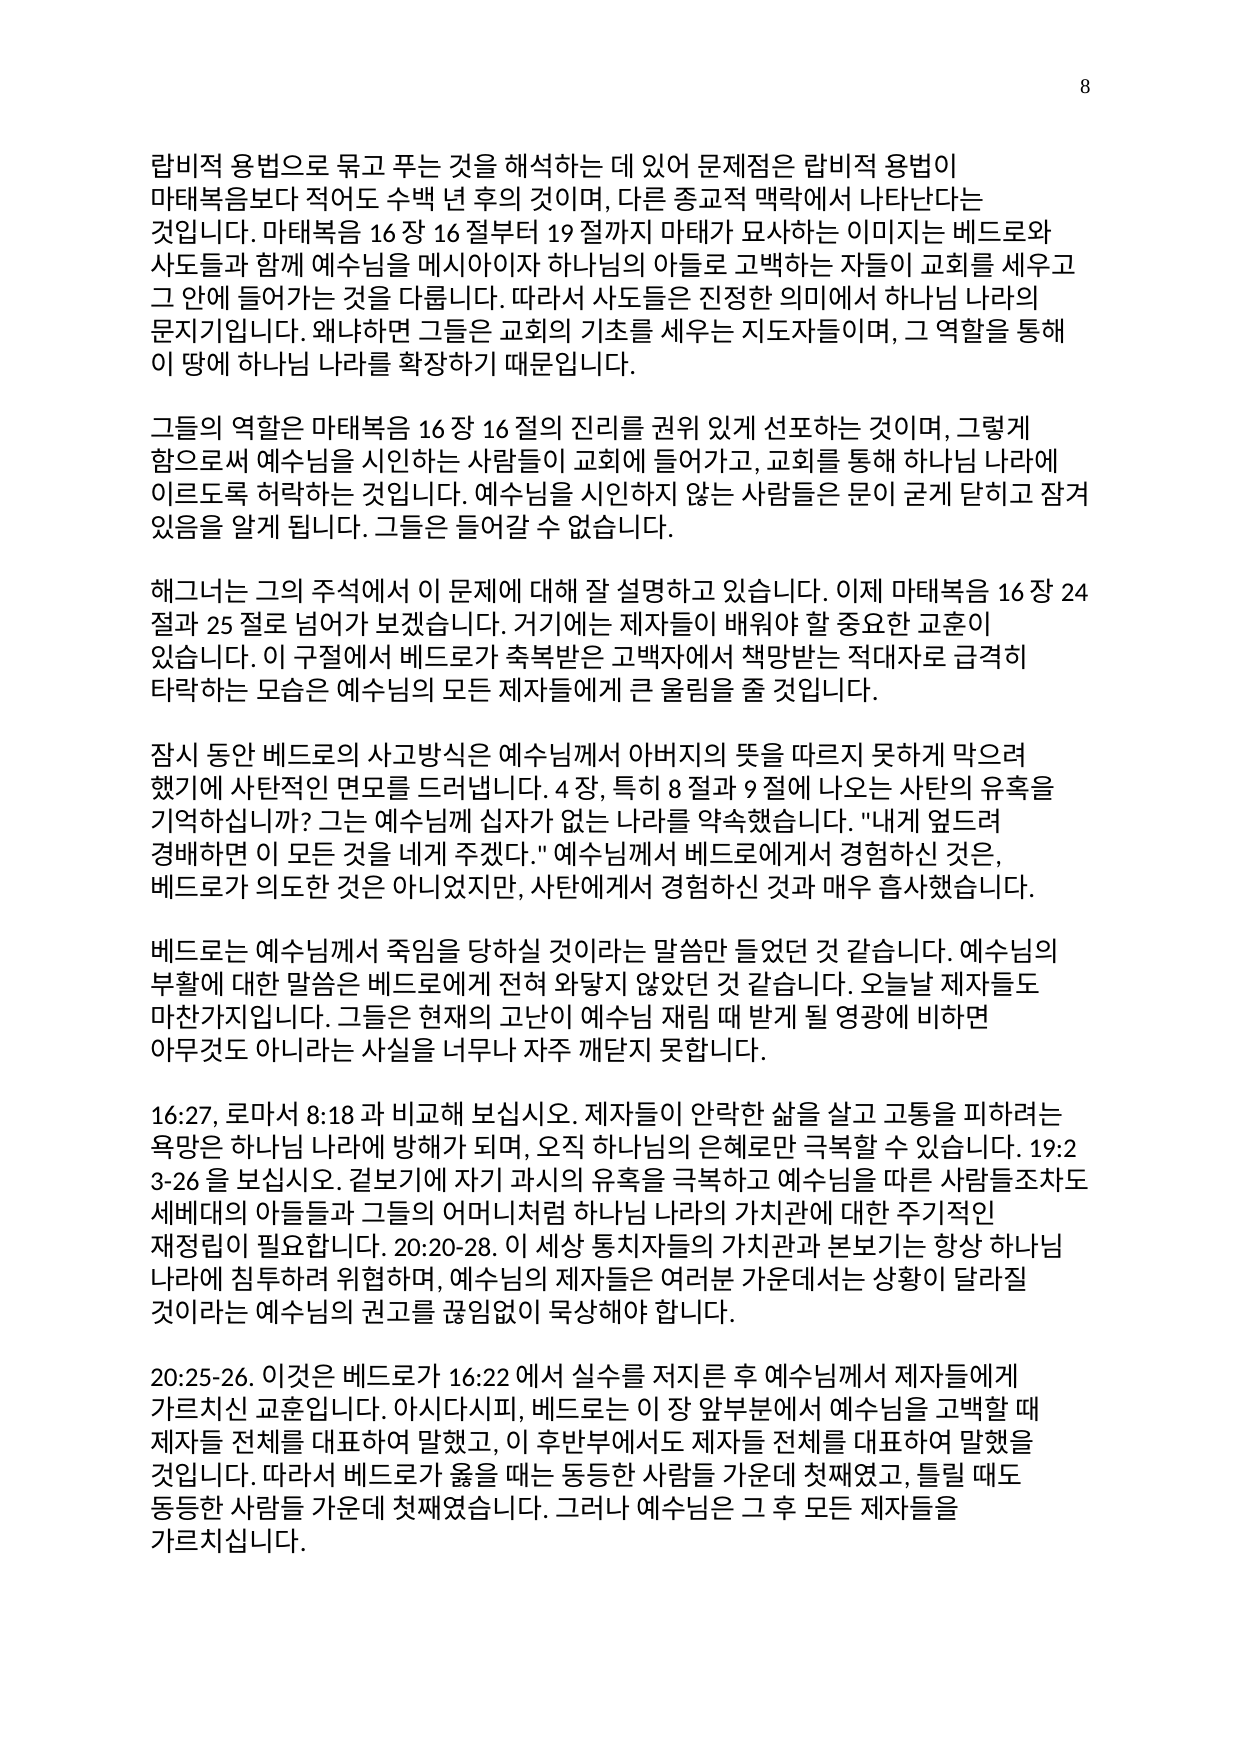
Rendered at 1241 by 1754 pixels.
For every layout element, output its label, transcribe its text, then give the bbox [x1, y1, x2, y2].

text 20:25-26. 이것은 베드로가 16:22에서 실수를 저지른 후 예수님께서 제자들에게 가르치신 교훈입니다. 아시다시피, 베드로는 이 장 앞부분에서 예수님을 고백할 때 제자들 전체를 대표하여 말했고, 이 후반부에서도 제자들 전체를 대표하여 말했을 것입니다. 따라서 베드로가 옳을 때는 동등한 사람들 가운데 첫째였고, 틀릴 때도 동등한 사람들 가운데 첫째였습니다. 그러나 예수님은 그 후 모든 제자들을 가르치십니다. [150, 1361, 1090, 1559]
text 잠시 동안 베드로의 사고방식은 예수님께서 아버지의 뜻을 따르지 못하게 막으려 했기에 사탄적인 면모를 드러냅니다. 4장, 특히 8절과 9절에 나오는 사탄의 유혹을 기억하십니까? 그는 예수님께 십자가 없는 나라를 약속했습니다. "내게 엎드려 경배하면 이 모든 것을 네게 주겠다." 예수님께서 베드로에게서 경험하신 것은, 베드로가 의도한 것은 아니었지만, 사탄에게서 경험하신 것과 매우 흡사했습니다. [150, 739, 1090, 904]
text 베드로는 예수님께서 죽임을 당하실 것이라는 말씀만 들었던 것 같습니다. 예수님의 부활에 대한 말씀은 베드로에게 전혀 와닿지 않았던 것 같습니다. 오늘날 제자들도 마찬가지입니다. 그들은 현재의 고난이 예수님 재림 때 받게 될 영광에 비하면 아무것도 아니라는 사실을 너무나 자주 깨닫지 못합니다. [150, 935, 1090, 1067]
text 해그너는 그의 주석에서 이 문제에 대해 잘 설명하고 있습니다. 이제 마태복음 16장 24절과 25절로 넘어가 보겠습니다. 거기에는 제자들이 배워야 할 중요한 교훈이 있습니다. 이 구절에서 베드로가 축복받은 고백자에서 책망받는 적대자로 급격히 타락하는 모습은 예수님의 모든 제자들에게 큰 울림을 줄 것입니다. [150, 576, 1090, 708]
text 그들의 역할은 마태복음 16장 16절의 진리를 권위 있게 선포하는 것이며, 그렇게 함으로써 예수님을 시인하는 사람들이 교회에 들어가고, 교회를 통해 하나님 나라에 이르도록 허락하는 것입니다. 예수님을 시인하지 않는 사람들은 문이 굳게 닫히고 잠겨 있음을 알게 됩니다. 그들은 들어갈 수 없습니다. [150, 412, 1090, 544]
text 16:27, 로마서 8:18과 비교해 보십시오. 제자들이 안락한 삶을 살고 고통을 피하려는 욕망은 하나님 나라에 방해가 되며, 오직 하나님의 은혜로만 극복할 수 있습니다. 19:23-26을 보십시오. 겉보기에 자기 과시의 유혹을 극복하고 예수님을 따른 사람들조차도 세베대의 아들들과 그들의 어머니처럼 하나님 나라의 가치관에 대한 주기적인 재정립이 필요합니다. 20:20-28. 이 세상 통치자들의 가치관과 본보기는 항상 하나님 나라에 침투하려 위협하며, 예수님의 제자들은 여러분 가운데서는 상황이 달라질 것이라는 예수님의 권고를 끊임없이 묵상해야 합니다. [150, 1098, 1090, 1329]
text 랍비적 용법으로 묶고 푸는 것을 해석하는 데 있어 문제점은 랍비적 용법이 마태복음보다 적어도 수백 년 후의 것이며, 다른 종교적 맥락에서 나타난다는 것입니다. 마태복음 16장 16절부터 19절까지 마태가 묘사하는 이미지는 베드로와 사도들과 함께 예수님을 메시아이자 하나님의 아들로 고백하는 자들이 교회를 세우고 그 안에 들어가는 것을 다룹니다. 따라서 사도들은 진정한 의미에서 하나님 나라의 문지기입니다. 왜냐하면 그들은 교회의 기초를 세우는 지도자들이며, 그 역할을 통해 이 땅에 하나님 나라를 확장하기 때문입니다. [150, 150, 1090, 381]
